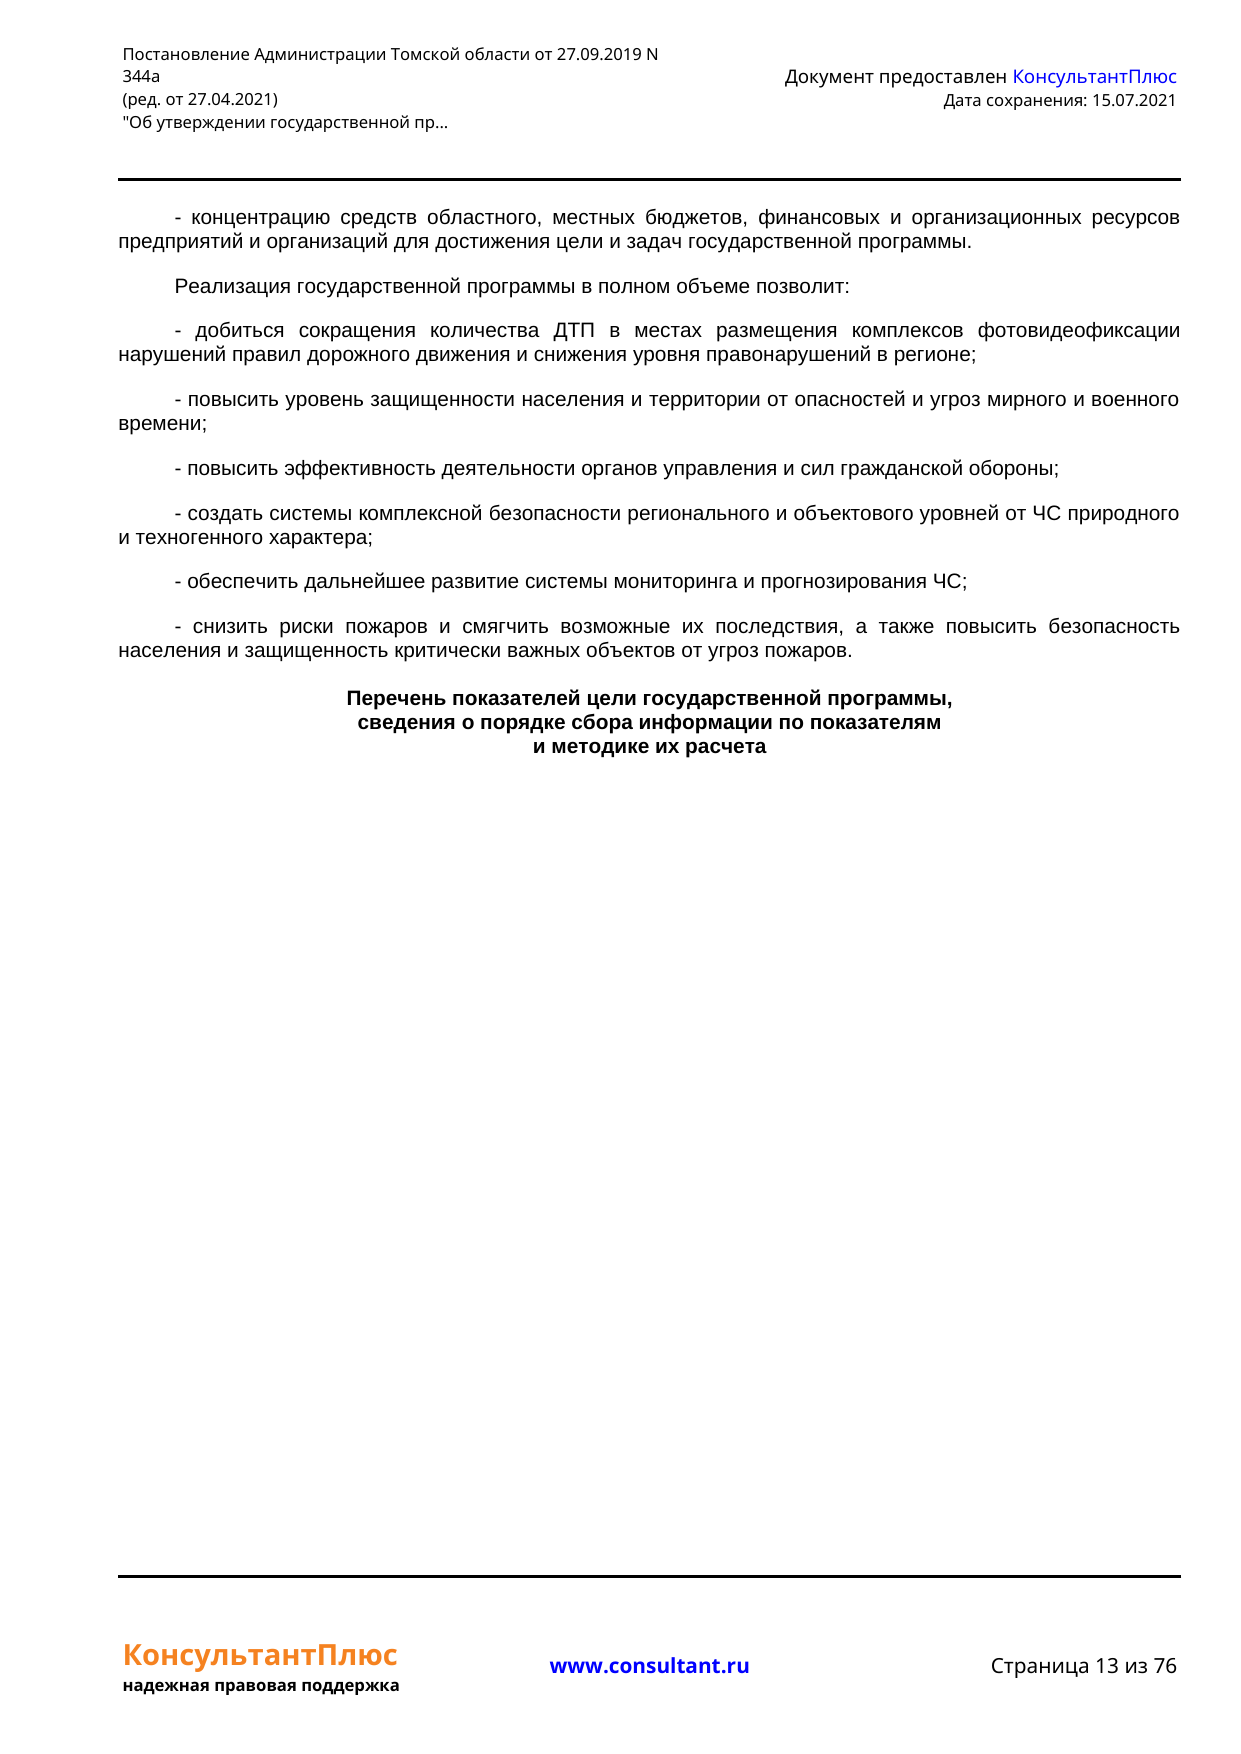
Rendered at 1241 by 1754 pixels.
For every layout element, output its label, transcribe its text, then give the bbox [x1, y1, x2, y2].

text - снизить риски пожаров и смягчить возможные их последствия, а также повысить безопасность населения и защищенность критически важных объектов от угроз пожаров. [118, 614, 1181, 662]
text - добиться сокращения количества ДТП в местах размещения комплексов фотовидеофиксации нарушений правил дорожного движения и снижения уровня правонарушений в регионе; [118, 318, 1181, 366]
text - обеспечить дальнейшее развитие системы мониторинга и прогнозирования ЧС; [118, 569, 1181, 593]
text - создать системы комплексной безопасности регионального и объектового уровней от ЧС природного и техногенного характера; [118, 501, 1181, 548]
title Перечень показателей цели государственной программы, [118, 686, 1181, 710]
text - повысить эффективность деятельности органов управления и сил гражданской обороны; [118, 456, 1181, 480]
text - концентрацию средств областного, местных бюджетов, финансовых и организационных ресурсов предприятий и организаций для достижения цели и задач государственной программы. [118, 205, 1181, 253]
title и методике их расчета [118, 734, 1181, 758]
text - повысить уровень защищенности населения и территории от опасностей и угроз мирного и военного времени; [118, 387, 1181, 435]
title сведения о порядке сбора информации по показателям [118, 710, 1181, 734]
text Реализация государственной программы в полном объеме позволит: [118, 273, 1181, 297]
